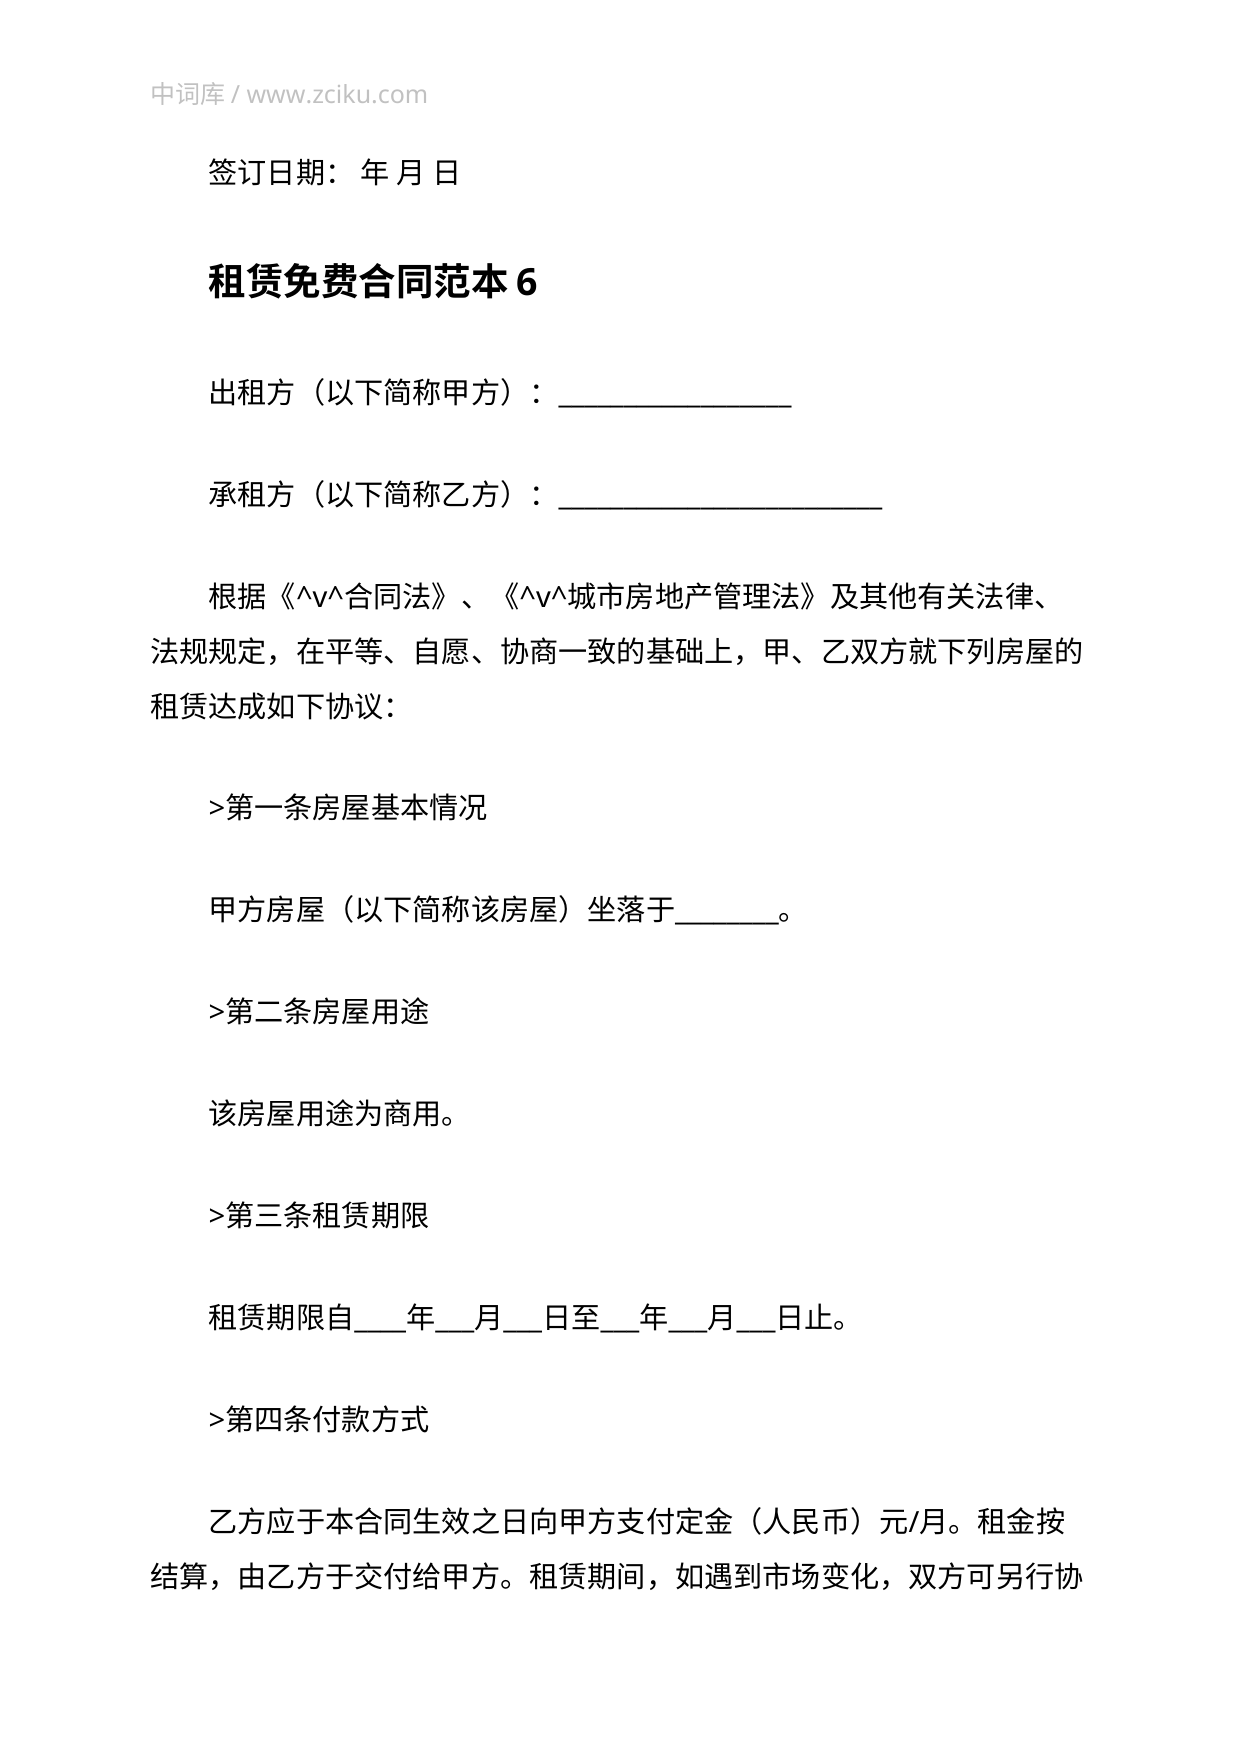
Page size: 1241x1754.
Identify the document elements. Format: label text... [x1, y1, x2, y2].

text 承租方（以下简称乙方）：_________________________ [150, 471, 1090, 514]
text >第四条付款方式 [150, 1397, 1090, 1439]
text 该房屋用途为商用。 [150, 1091, 1090, 1133]
text 甲方房屋（以下简称该房屋）坐落于________。 [150, 887, 1090, 929]
text 出租方（以下简称甲方）：__________________ [150, 369, 1090, 412]
text 租赁免费合同范本6 [150, 252, 1090, 306]
text 租赁期限自____年___月___日至___年___月___日止。 [150, 1295, 1090, 1337]
text 根据《^v^合同法》、《^v^城市房地产管理法》及其他有关法律、法规规定，在平等、自愿、协商一致的基础上，甲、乙双方就下列房屋的租赁达成如下协议： [150, 573, 1090, 726]
text >第二条房屋用途 [150, 989, 1090, 1031]
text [150, 1499, 1090, 1596]
text >第一条房屋基本情况 [150, 785, 1090, 827]
text >第三条租赁期限 [150, 1193, 1090, 1235]
text 签订日期： 年 月 日 [150, 150, 1090, 192]
